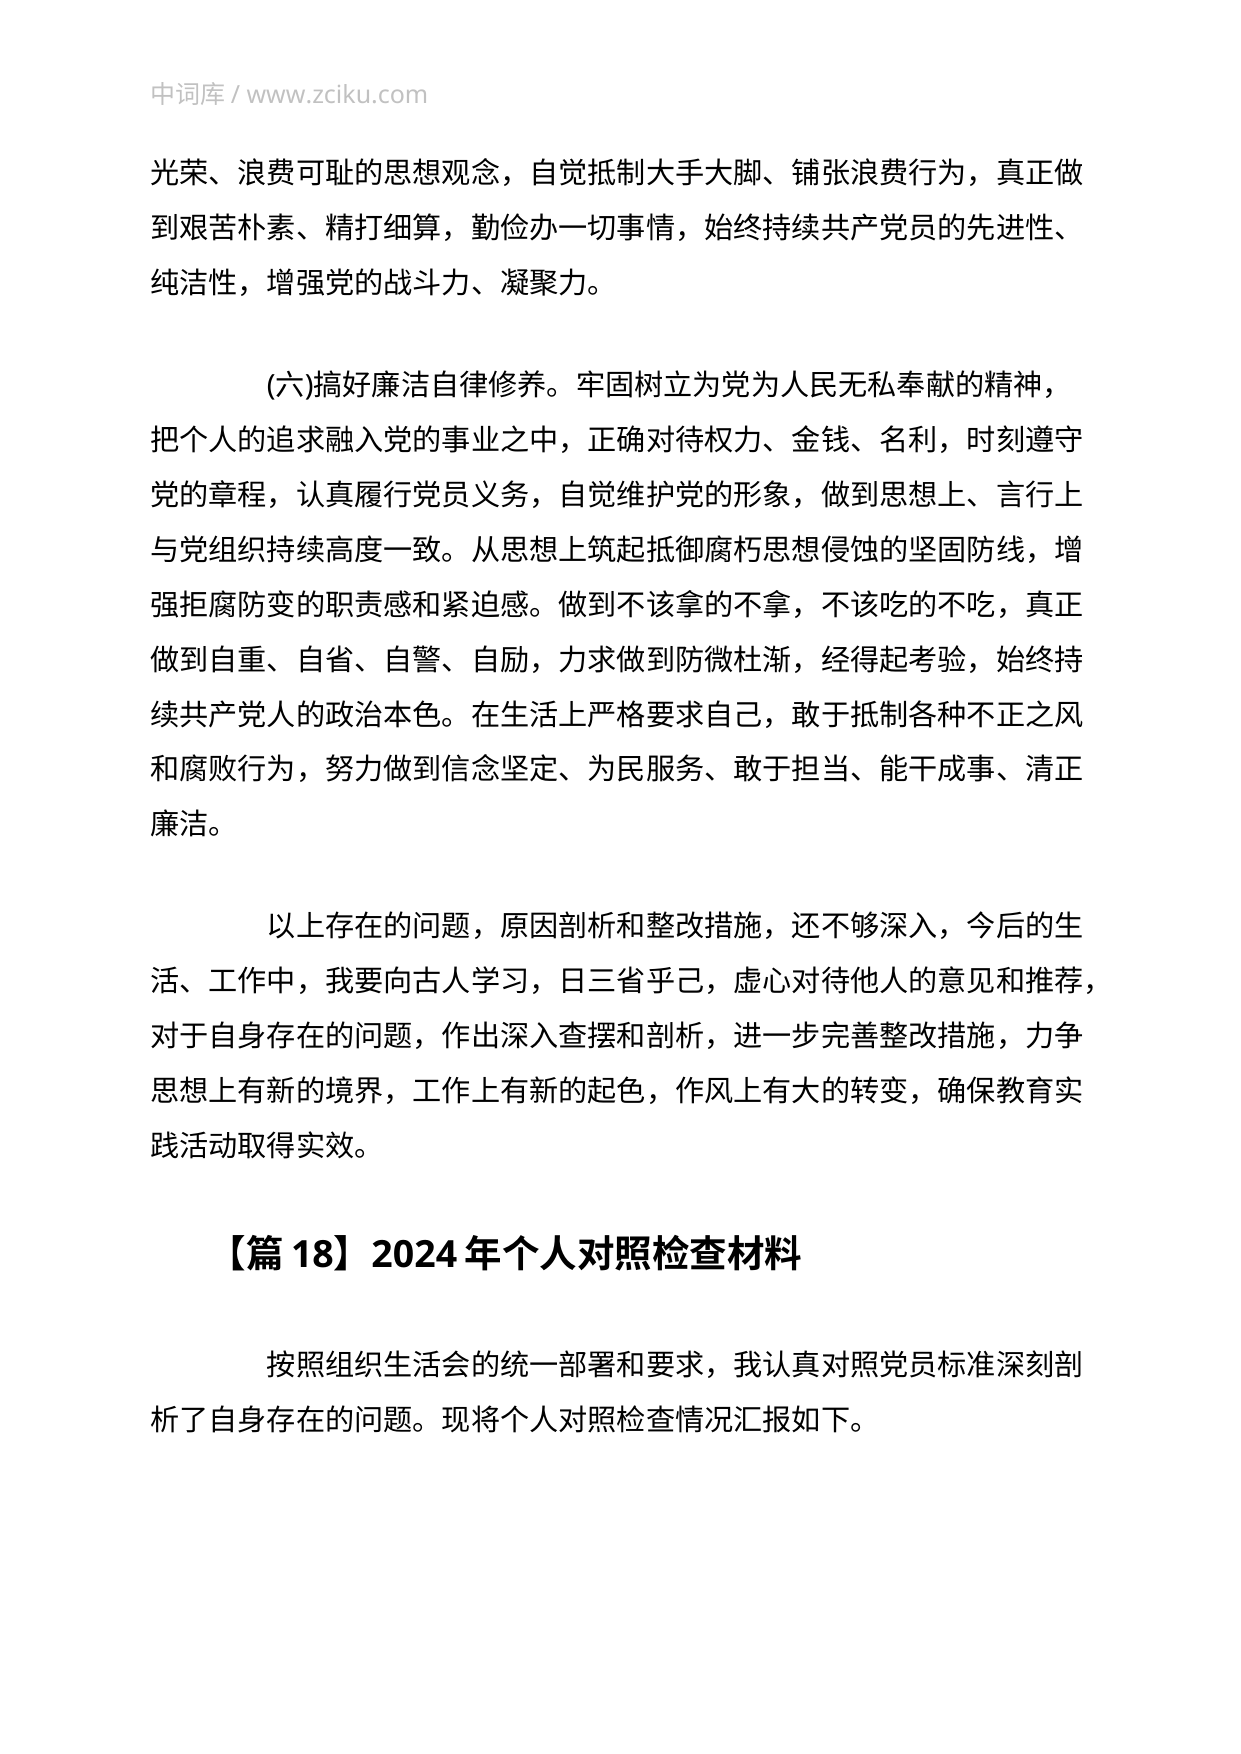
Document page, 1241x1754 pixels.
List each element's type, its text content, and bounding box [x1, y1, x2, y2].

text (六)搞好廉洁自律修养。牢固树立为党为人民无私奉献的精神，把个人的追求融入党的事业之中，正确对待权力、金钱、名利，时刻遵守党的章程，认真履行党员义务，自觉维护党的形象，做到思想上、言行上与党组织持续高度一致。从思想上筑起抵御腐朽思想侵蚀的坚固防线，增强拒腐防变的职责感和紧迫感。做到不该拿的不拿，不该吃的不吃，真正做到自重、自省、自警、自励，力求做到防微杜渐，经得起考验，始终持续共产党人的政治本色。在生活上严格要求自己，敢于抵制各种不正之风和腐败行为，努力做到信念坚定、为民服务、敢于担当、能干成事、清正廉洁。 [150, 362, 1090, 843]
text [150, 150, 1090, 302]
text 以上存在的问题，原因剖析和整改措施，还不够深入，今后的生活、工作中，我要向古人学习，日三省乎己，虚心对待他人的意见和推荐，对于自身存在的问题，作出深入查摆和剖析，进一步完善整改措施，力争思想上有新的境界，工作上有新的起色，作风上有大的转变，确保教育实践活动取得实效。 [150, 903, 1090, 1164]
text 【篇18】2024年个人对照检查材料 [150, 1224, 1090, 1278]
text 按照组织生活会的统一部署和要求，我认真对照党员标准深刻剖析了自身存在的问题。现将个人对照检查情况汇报如下。 [150, 1342, 1090, 1439]
